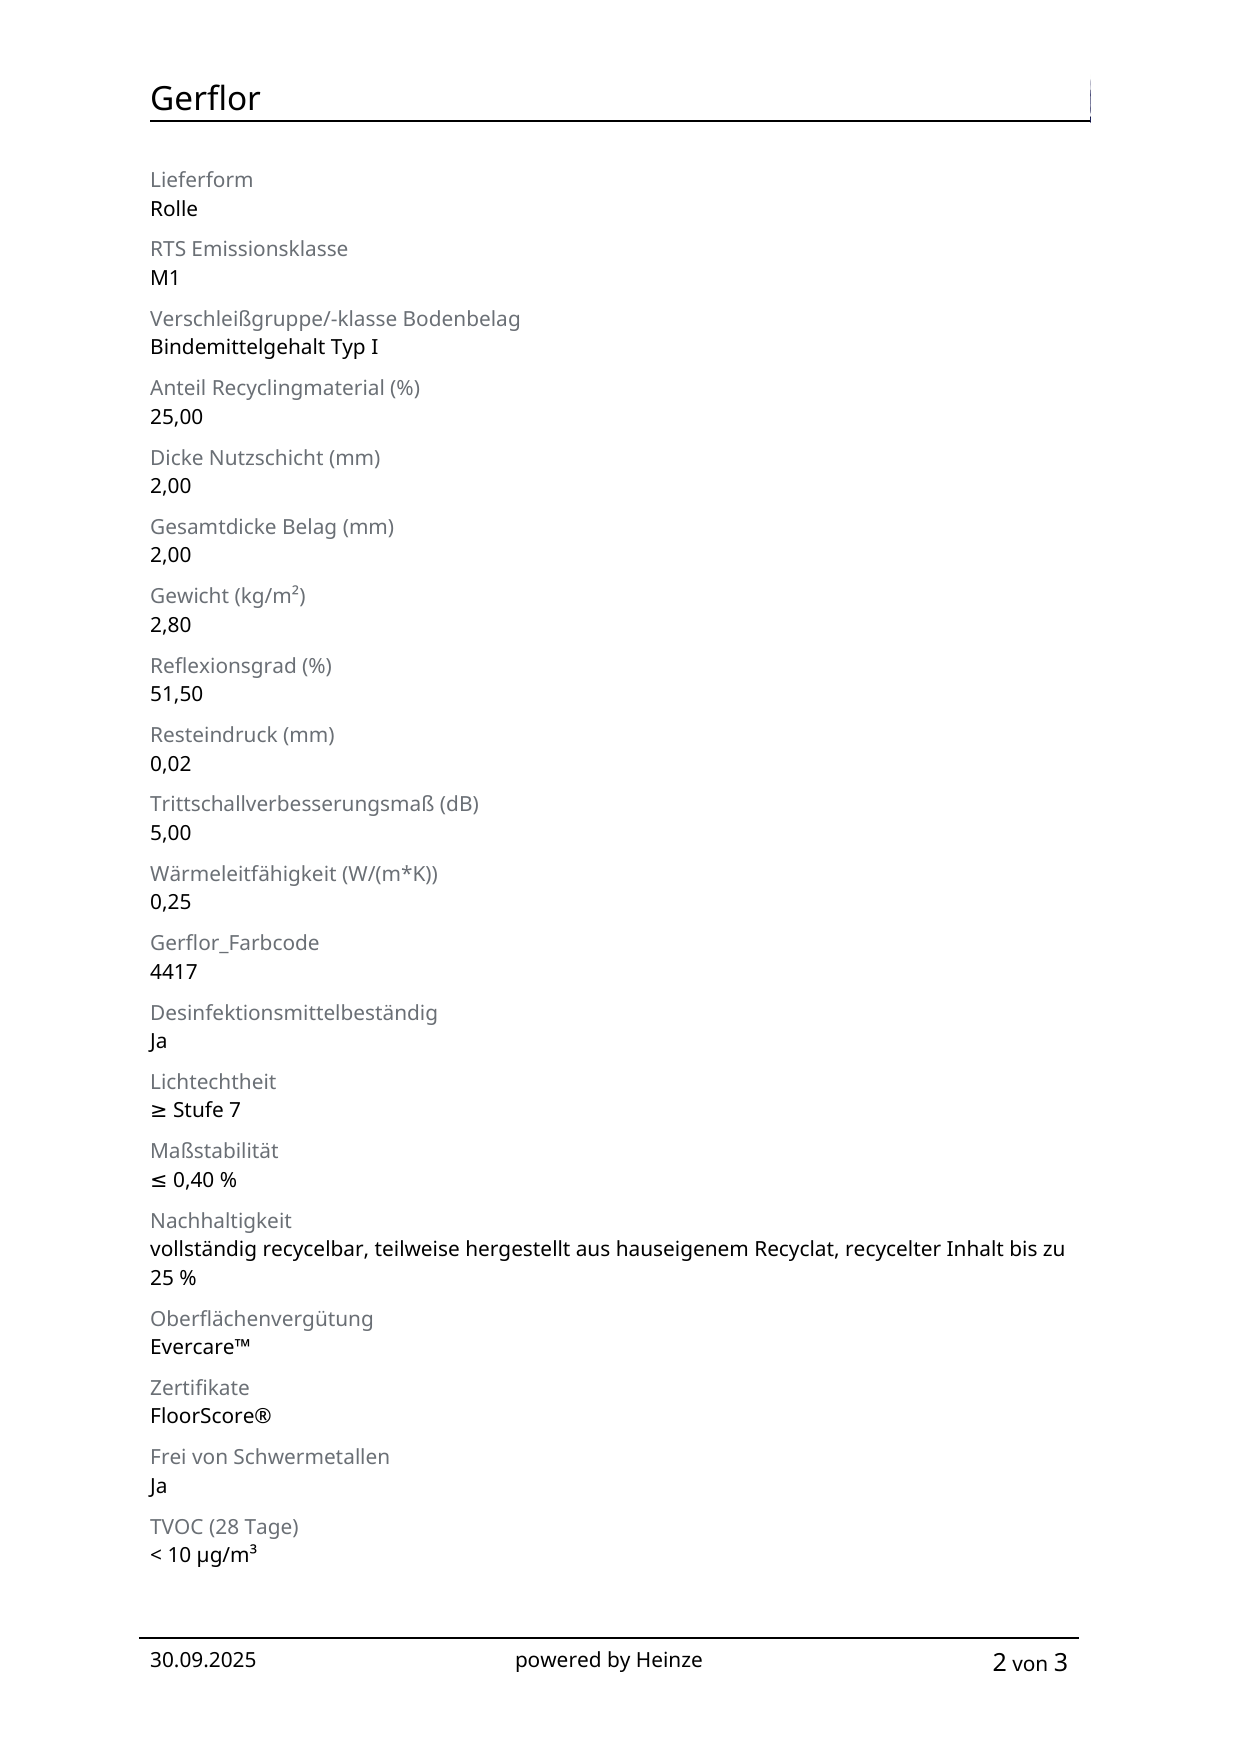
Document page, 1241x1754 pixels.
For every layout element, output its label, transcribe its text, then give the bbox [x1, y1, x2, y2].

text RTS Emissionsklasse [150, 234, 1090, 263]
text ≤ 0,40 % [150, 1165, 1090, 1193]
text Gerflor_Farbcode [150, 928, 1090, 957]
text Anteil Recyclingmaterial (%) [150, 373, 1090, 402]
text 51,50 [150, 679, 1090, 708]
text Lichtechtheit [150, 1067, 1090, 1096]
text Ja [150, 1471, 1090, 1499]
text Bindemittelgehalt Typ I [150, 332, 1090, 361]
text Zertifikate [150, 1373, 1090, 1401]
text TVOC (28 Tage) [150, 1512, 1090, 1540]
text Resteindruck (mm) [150, 720, 1090, 749]
text 5,00 [150, 818, 1090, 846]
text 0,25 [150, 887, 1090, 916]
text Evercare™ [150, 1332, 1090, 1361]
text FloorScore® [150, 1401, 1090, 1430]
text 25,00 [150, 402, 1090, 430]
text 2,00 [150, 541, 1090, 569]
text Gesamtdicke Belag (mm) [150, 512, 1090, 541]
text Maßstabilität [150, 1136, 1090, 1165]
text Reflexionsgrad (%) [150, 651, 1090, 679]
text 0,02 [150, 749, 1090, 777]
text Ja [150, 1026, 1090, 1054]
text ≥ Stufe 7 [150, 1096, 1090, 1124]
text Oberflächenvergütung [150, 1304, 1090, 1332]
text 4417 [150, 957, 1090, 985]
text Nachhaltigkeit [150, 1206, 1090, 1234]
text Dicke Nutzschicht (mm) [150, 443, 1090, 471]
text Rolle [150, 194, 1090, 222]
text 2,80 [150, 610, 1090, 638]
text Frei von Schwermetallen [150, 1442, 1090, 1471]
text Wärmeleitfähigkeit (W/(m*K)) [150, 859, 1090, 887]
text Verschleißgruppe/-klasse Bodenbelag [150, 304, 1090, 332]
text Desinfektionsmittelbeständig [150, 998, 1090, 1026]
text Gewicht (kg/m²) [150, 581, 1090, 610]
text Trittschallverbesserungsmaß (dB) [150, 789, 1090, 818]
text vollständig recycelbar, teilweise hergestellt aus hauseigenem Recyclat, recycelter Inhalt bis zu 25 % [150, 1234, 1090, 1291]
text M1 [150, 263, 1090, 291]
text < 10 µg/m³ [150, 1540, 1090, 1569]
text 2,00 [150, 471, 1090, 499]
text Lieferform [150, 165, 1090, 194]
